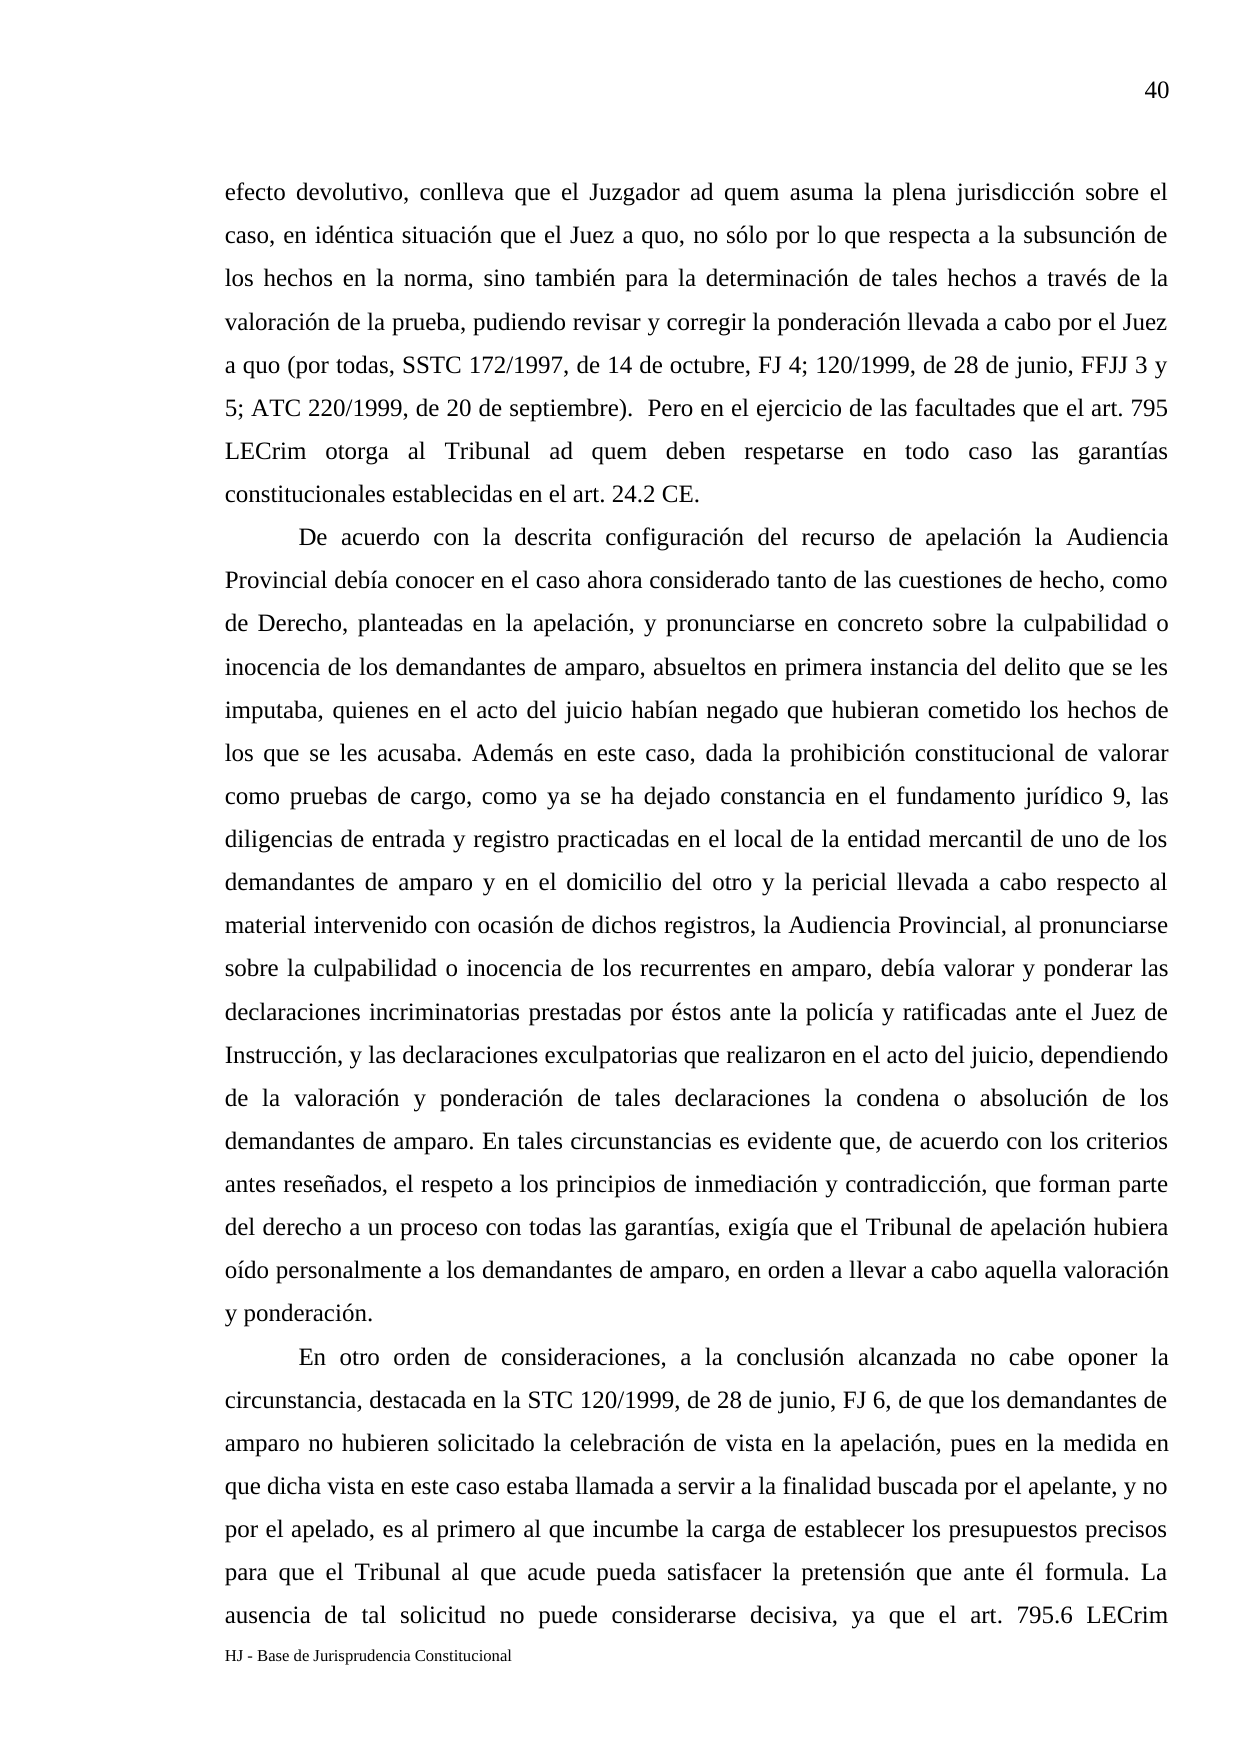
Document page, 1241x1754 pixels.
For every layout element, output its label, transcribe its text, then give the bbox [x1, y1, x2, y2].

text De acuerdo con la descrita configuración del recurso de apelación la Audiencia Provincial debía conocer en el caso ahora considerado tanto de las cuestiones de hecho, como de Derecho, planteadas en la apelación, y pronunciarse en concreto sobre la culpabilidad o inocencia de los demandantes de amparo, absueltos en primera instancia del delito que se les imputaba, quienes en el acto del juicio habían negado que hubieran cometido los hechos de los que se les acusaba. Además en este caso, dada la prohibición constitucional de valorar como pruebas de cargo, como ya se ha dejado constancia en el fundamento jurídico 9, las diligencias de entrada y registro practicadas en el local de la entidad mercantil de uno de los demandantes de amparo y en el domicilio del otro y la pericial llevada a cabo respecto al material intervenido con ocasión de dichos registros, la Audiencia Provincial, al pronunciarse sobre la culpabilidad o inocencia de los recurrentes en amparo, debía valorar y ponderar las declaraciones incriminatorias prestadas por éstos ante la policía y ratificadas ante el Juez de Instrucción, y las declaraciones exculpatorias que realizaron en el acto del juicio, dependiendo de la valoración y ponderación de tales declaraciones la condena o absolución de los demandantes de amparo. En tales circunstancias es evidente que, de acuerdo con los criterios antes reseñados, el respeto a los principios de inmediación y contradicción, que forman parte del derecho a un proceso con todas las garantías, exigía que el Tribunal de apelación hubiera oído personalmente a los demandantes de amparo, en orden a llevar a cabo aquella valoración y ponderación. [224, 522, 1169, 1327]
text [224, 177, 1169, 508]
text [224, 1342, 1169, 1629]
